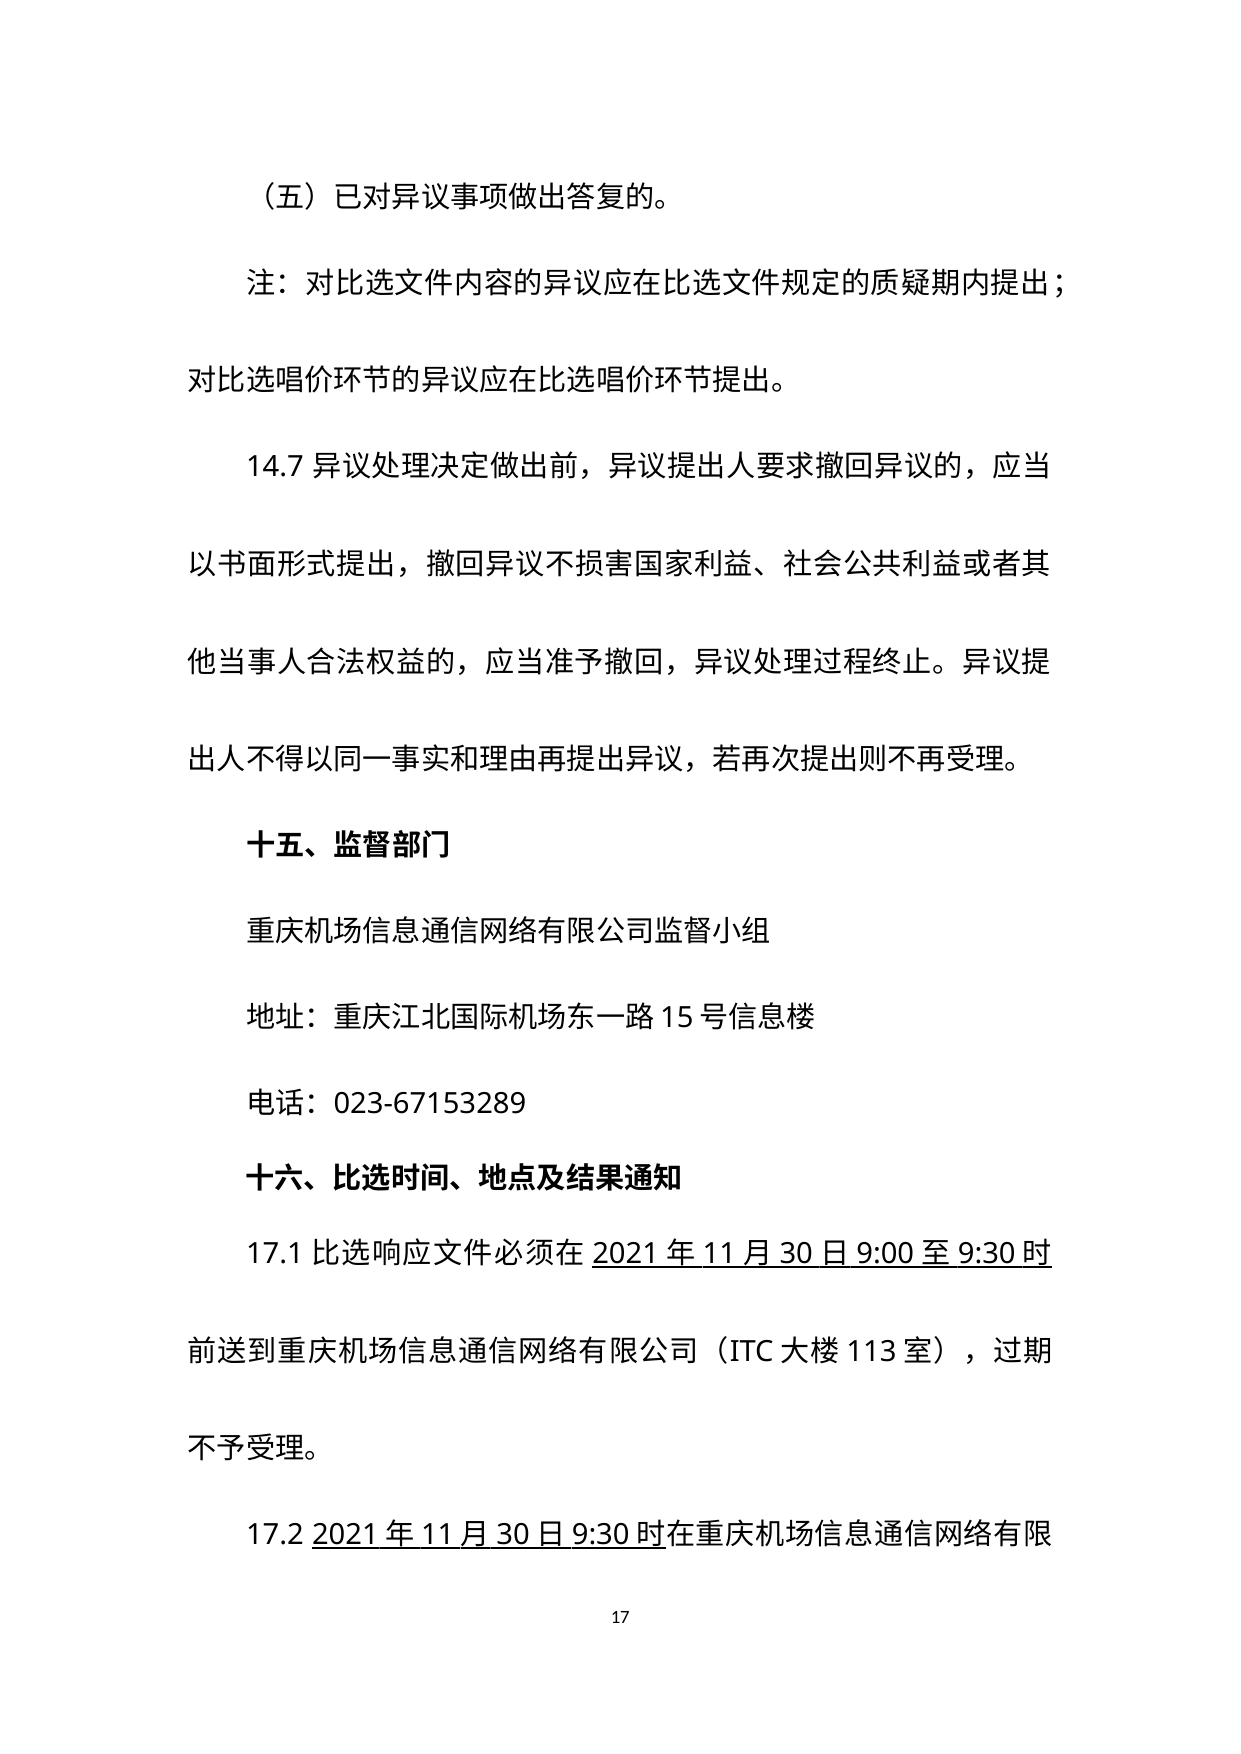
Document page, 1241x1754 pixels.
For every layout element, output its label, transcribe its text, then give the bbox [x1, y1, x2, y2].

text 14.7 异议处理决定做出前，异议提出人要求撤回异议的，应当以书面形式提出，撤回异议不损害国家利益、社会公共利益或者其他当事人合法权益的，应当准予撤回，异议处理过程终止。异议提出人不得以同一事实和理由再提出异议，若再次提出则不再受理。 [187, 432, 1053, 789]
text 17.1比选响应文件必须在2021年11月30日9:00至9:30时前送到重庆机场信息通信网络有限公司（ITC大楼113室），过期不予受理。 [187, 1218, 1053, 1478]
text 注：对比选文件内容的异议应在比选文件规定的质疑期内提出；对比选唱价环节的异议应在比选唱价环节提出。 [187, 248, 1053, 411]
text 地址：重庆江北国际机场东一路15号信息楼 [187, 983, 1053, 1048]
text 十五、监督部门 [187, 810, 1053, 875]
text 重庆机场信息通信网络有限公司监督小组 [187, 897, 1053, 962]
text 十六、比选时间、地点及结果通知 [187, 1155, 1053, 1197]
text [187, 1499, 1053, 1564]
text （五）已对异议事项做出答复的。 [187, 162, 1053, 227]
text 电话：023-67153289 [187, 1069, 1053, 1134]
